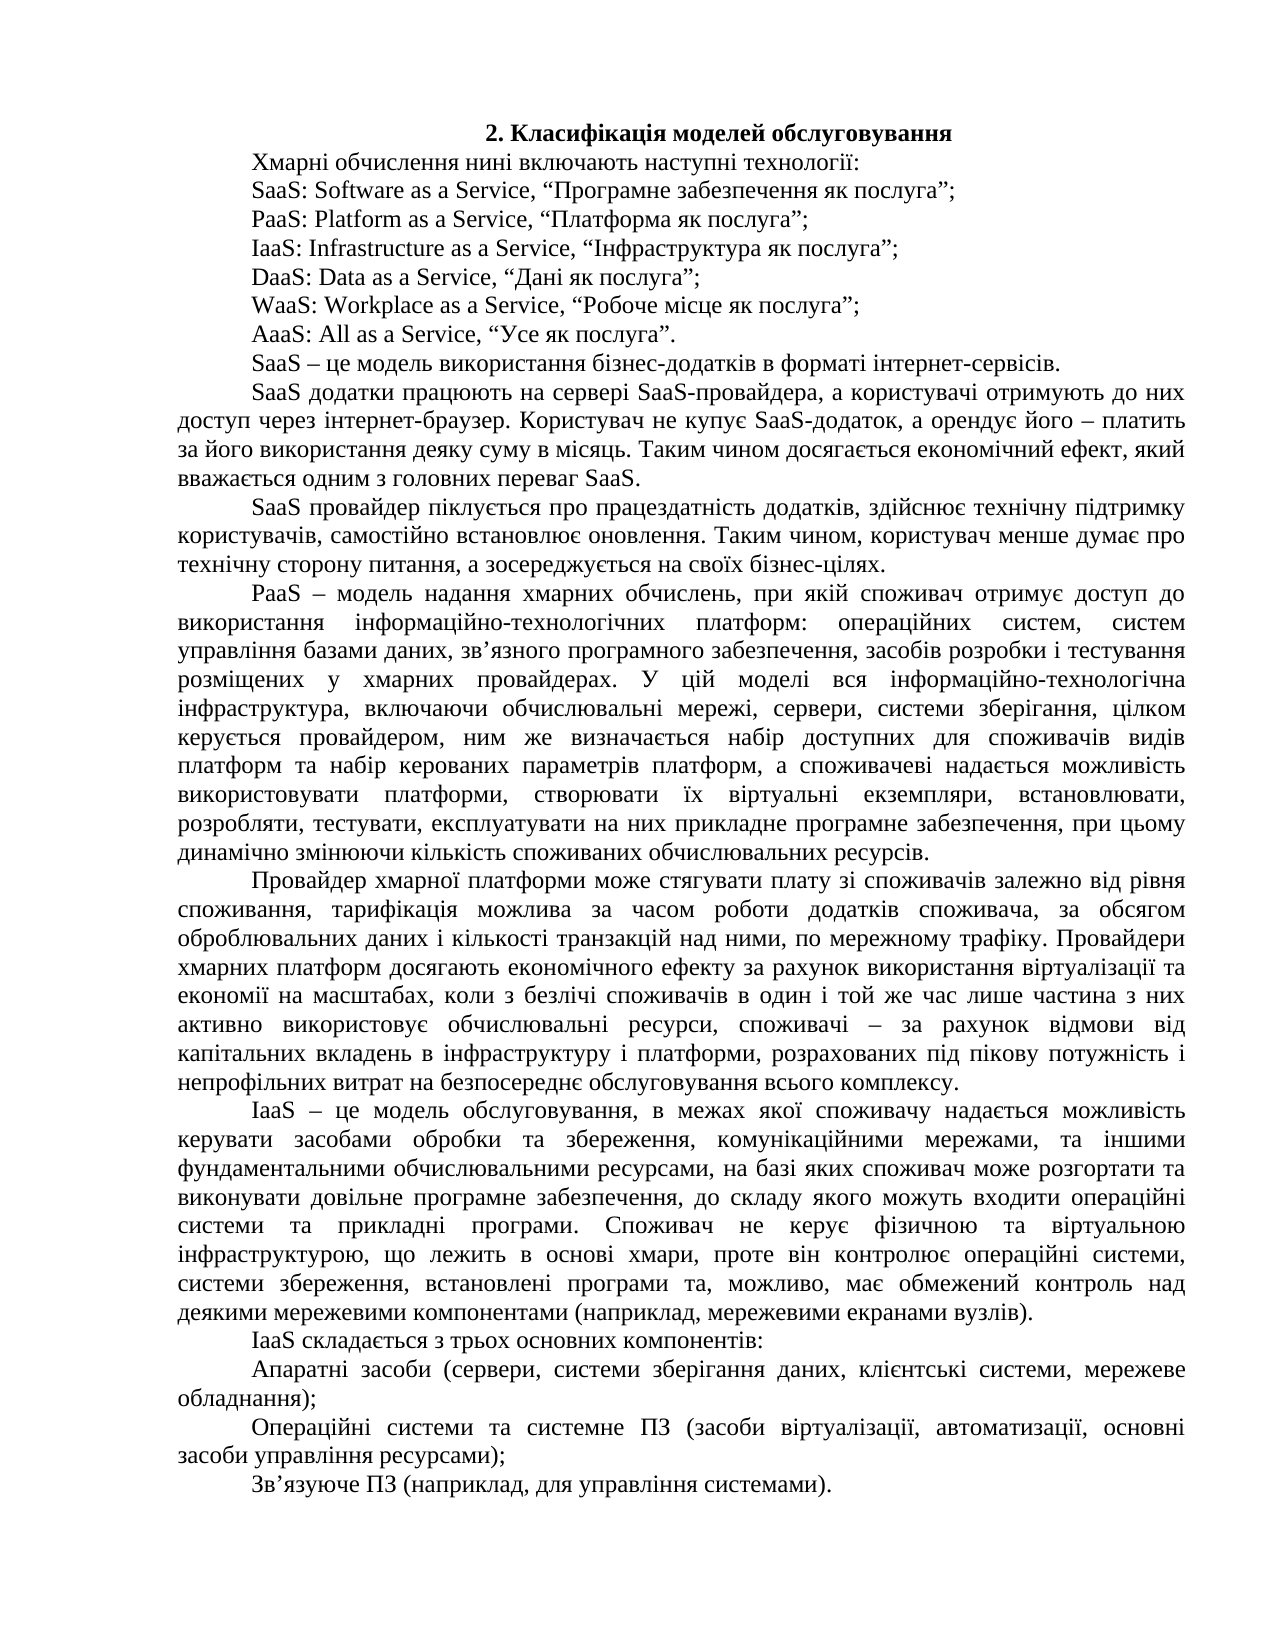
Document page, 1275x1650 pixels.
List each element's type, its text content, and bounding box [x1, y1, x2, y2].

text Зв’язуюче ПЗ (наприклад, для управління системами). [177, 1469, 1186, 1498]
text IaaS складається з трьох основних компонентів: [177, 1326, 1186, 1354]
text Операційні системи та системне ПЗ (засоби віртуалізації, автоматизації, основні засоби управління ресурсами); [177, 1412, 1186, 1469]
text SaaS додатки працюють на сервері SaaS-провайдера, а користувачі отримують до них доступ через інтернет-браузер. Користувач не купує SaaS-додаток, а орендує його – платить за його використання деяку суму в місяць. Таким чином досягається економічний ефект, який вважається одним з головних переваг SaaS. [177, 377, 1186, 492]
text 2. Класифікація моделей обслуговування [177, 118, 1186, 147]
text IaaS – це модель обслуговування, в межах якої споживачу надається можливість керувати засобами обробки та збереження, комунікаційними мережами, та іншими фундаментальними обчислювальними ресурсами, на базі яких споживач може розгортати та виконувати довільне програмне забезпечення, до складу якого можуть входити операційні системи та прикладні програми. Споживач не керує фізичною та віртуальною інфраструктурою, що лежить в основі хмари, проте він контролює операційні системи, системи збереження, встановлені програми та, можливо, має обмежений контроль над деякими мережевими компонентами (наприклад, мережевими екранами вузлів). [177, 1096, 1186, 1326]
text Провайдер хмарної платформи може стягувати плату зі споживачів залежно від рівня споживання, тарифікація можлива за часом роботи додатків споживача, за обсягом оброблювальних даних і кількості транзакцій над ними, по мережному трафіку. Провайдери хмарних платформ досягають економічного ефекту за рахунок використання віртуалізації та економії на масштабах, коли з безлічі споживачів в один і той же час лише частина з них активно використовує обчислювальні ресурси, споживачі – за рахунок відмови від капітальних вкладень в інфраструктуру і платформи, розрахованих під пікову потужність і непрофільних витрат на безпосереднє обслуговування всього комплексу. [177, 866, 1186, 1096]
text Апаратні засоби (сервери, системи зберігання даних, клієнтські системи, мережеве обладнання); [177, 1354, 1186, 1412]
text WaaS: Workplace as a Service, “Робоче місце як послуга”; [177, 291, 1186, 319]
text PaaS: Platform as a Serviсe, “Платформа як послуга”; [177, 204, 1186, 233]
text SaaS: Software as a Service, “Програмне забезпечення як послуга”; [177, 176, 1186, 204]
text AaaS: All as a Service, “Усе як послуга”. [177, 319, 1186, 348]
text SaaS провайдер піклується про працездатність додатків, здійснює технічну підтримку користувачів, самостійно встановлює оновлення. Таким чином, користувач менше думає про технічну сторону питання, а зосереджується на своїх бізнес-цілях. [177, 492, 1186, 578]
text PaaS – модель надання хмарних обчислень, при якій споживач отримує доступ до використання інформаційно-технологічних платформ: операційних систем, систем управління базами даних, зв’язного програмного забезпечення, засобів розробки і тестування розміщених у хмарних провайдерах. У цій моделі вся інформаційно-технологічна інфраструктура, включаючи обчислювальні мережі, сервери, системи зберігання, цілком керується провайдером, ним же визначається набір доступних для споживачів видів платформ та набір керованих параметрів платформ, а споживачеві надається можливість використовувати платформи, створювати їх віртуальні екземпляри, встановлювати, розробляти, тестувати, експлуатувати на них прикладне програмне забезпечення, при цьому динамічно змінюючи кількість споживаних обчислювальних ресурсів. [177, 578, 1186, 866]
text SaaS – це модель використання бізнес-додатків в форматі інтернет-сервісів. [177, 348, 1186, 377]
text DaaS: Data as a Service, “Дані як послуга”; [177, 262, 1186, 291]
text IaaS: Infrastructure as a Service, “Інфраструктура як послуга”; [177, 233, 1186, 262]
text Хмарні обчислення нині включають наступні технології: [177, 147, 1186, 176]
